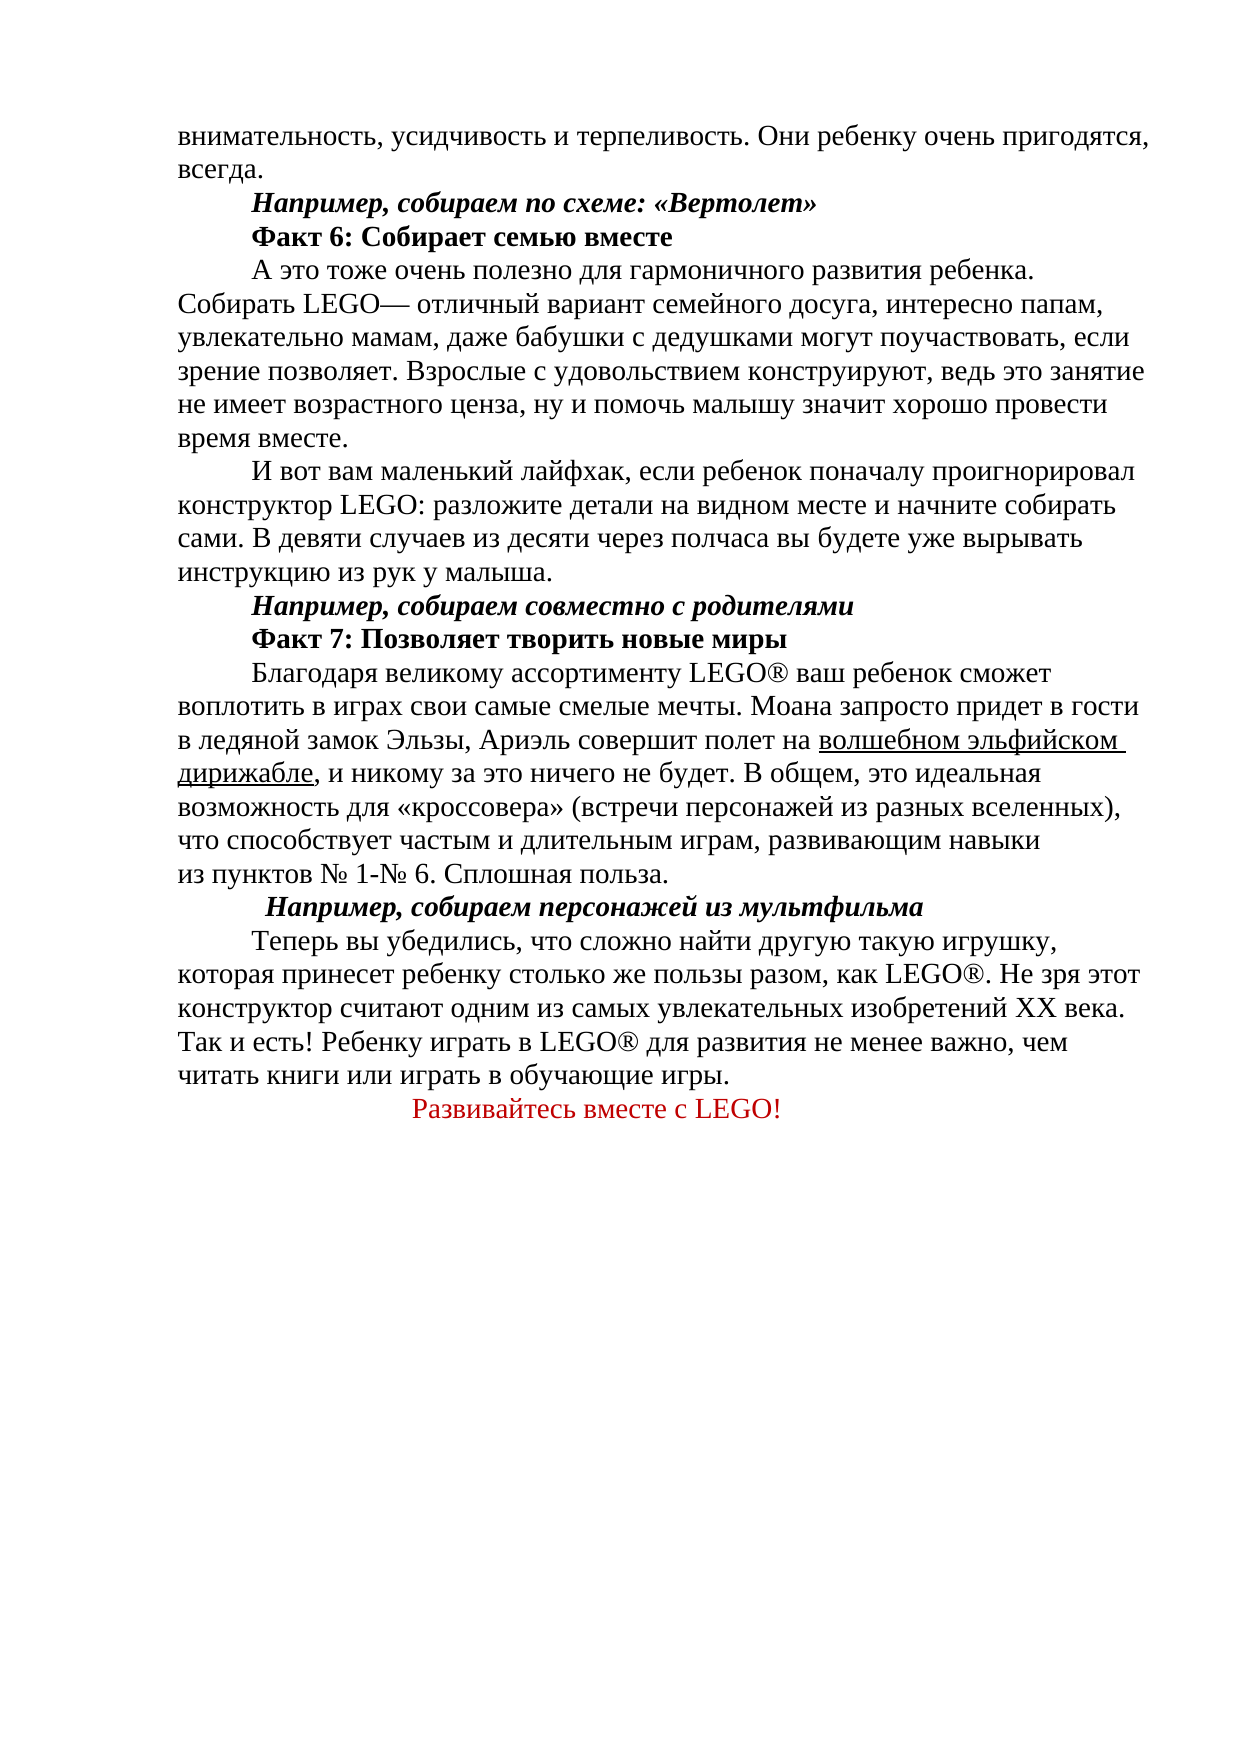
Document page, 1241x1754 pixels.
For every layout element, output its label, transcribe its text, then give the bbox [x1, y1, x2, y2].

text Теперь вы убедились, что сложно найти другую такую игрушку, которая принесет ребенку столько же пользы разом, как LEGO®. Не зря этот конструктор считают одним из самых увлекательных изобретений XX века. Так и есть! Ребенку играть в LEGO® для развития не менее важно, чем читать книги или играть в обучающие игры. [177, 923, 1152, 1091]
text Например, собираем совместно с родителями [177, 588, 1152, 621]
text Например, собираем персонажей из мультфильма [177, 889, 1152, 923]
text Факт 6: Собирает семью вместе [177, 219, 1152, 252]
text Развивайтесь вместе с LEGO! [177, 1091, 1152, 1124]
text Факт 7: Позволяет творить новые миры [177, 621, 1152, 655]
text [177, 118, 1152, 185]
text Благодаря великому ассортименту LEGO® ваш ребенок сможет воплотить в играх свои самые смелые мечты. Моана запросто придет в гости в ледяной замок Эльзы, Ариэль совершит полет на волшебном эльфийском дирижабле, и никому за это ничего не будет. В общем, это идеальная возможность для «кроссовера» (встречи персонажей из разных вселенных), что способствует частым и длительным играм, развивающим навыки из пунктов № 1-№ 6. Сплошная польза. [177, 655, 1152, 889]
text А это тоже очень полезно для гармоничного развития ребенка. Собирать LEGO— отличный вариант семейного досуга, интересно папам, увлекательно мамам, даже бабушки с дедушками могут поучаствовать, если зрение позволяет. Взрослые с удовольствием конструируют, ведь это занятие не имеет возрастного ценза, ну и помочь малышу значит хорошо провести время вместе. [177, 252, 1152, 453]
text Например, собираем по схеме: «Вертолет» [177, 185, 1152, 219]
text И вот вам маленький лайфхак, если ребенок поначалу проигнорировал конструктор LEGO: разложите детали на видном месте и начните собирать сами. В девяти случаев из десяти через полчаса вы будете уже вырывать инструкцию из рук у малыша. [177, 453, 1152, 588]
